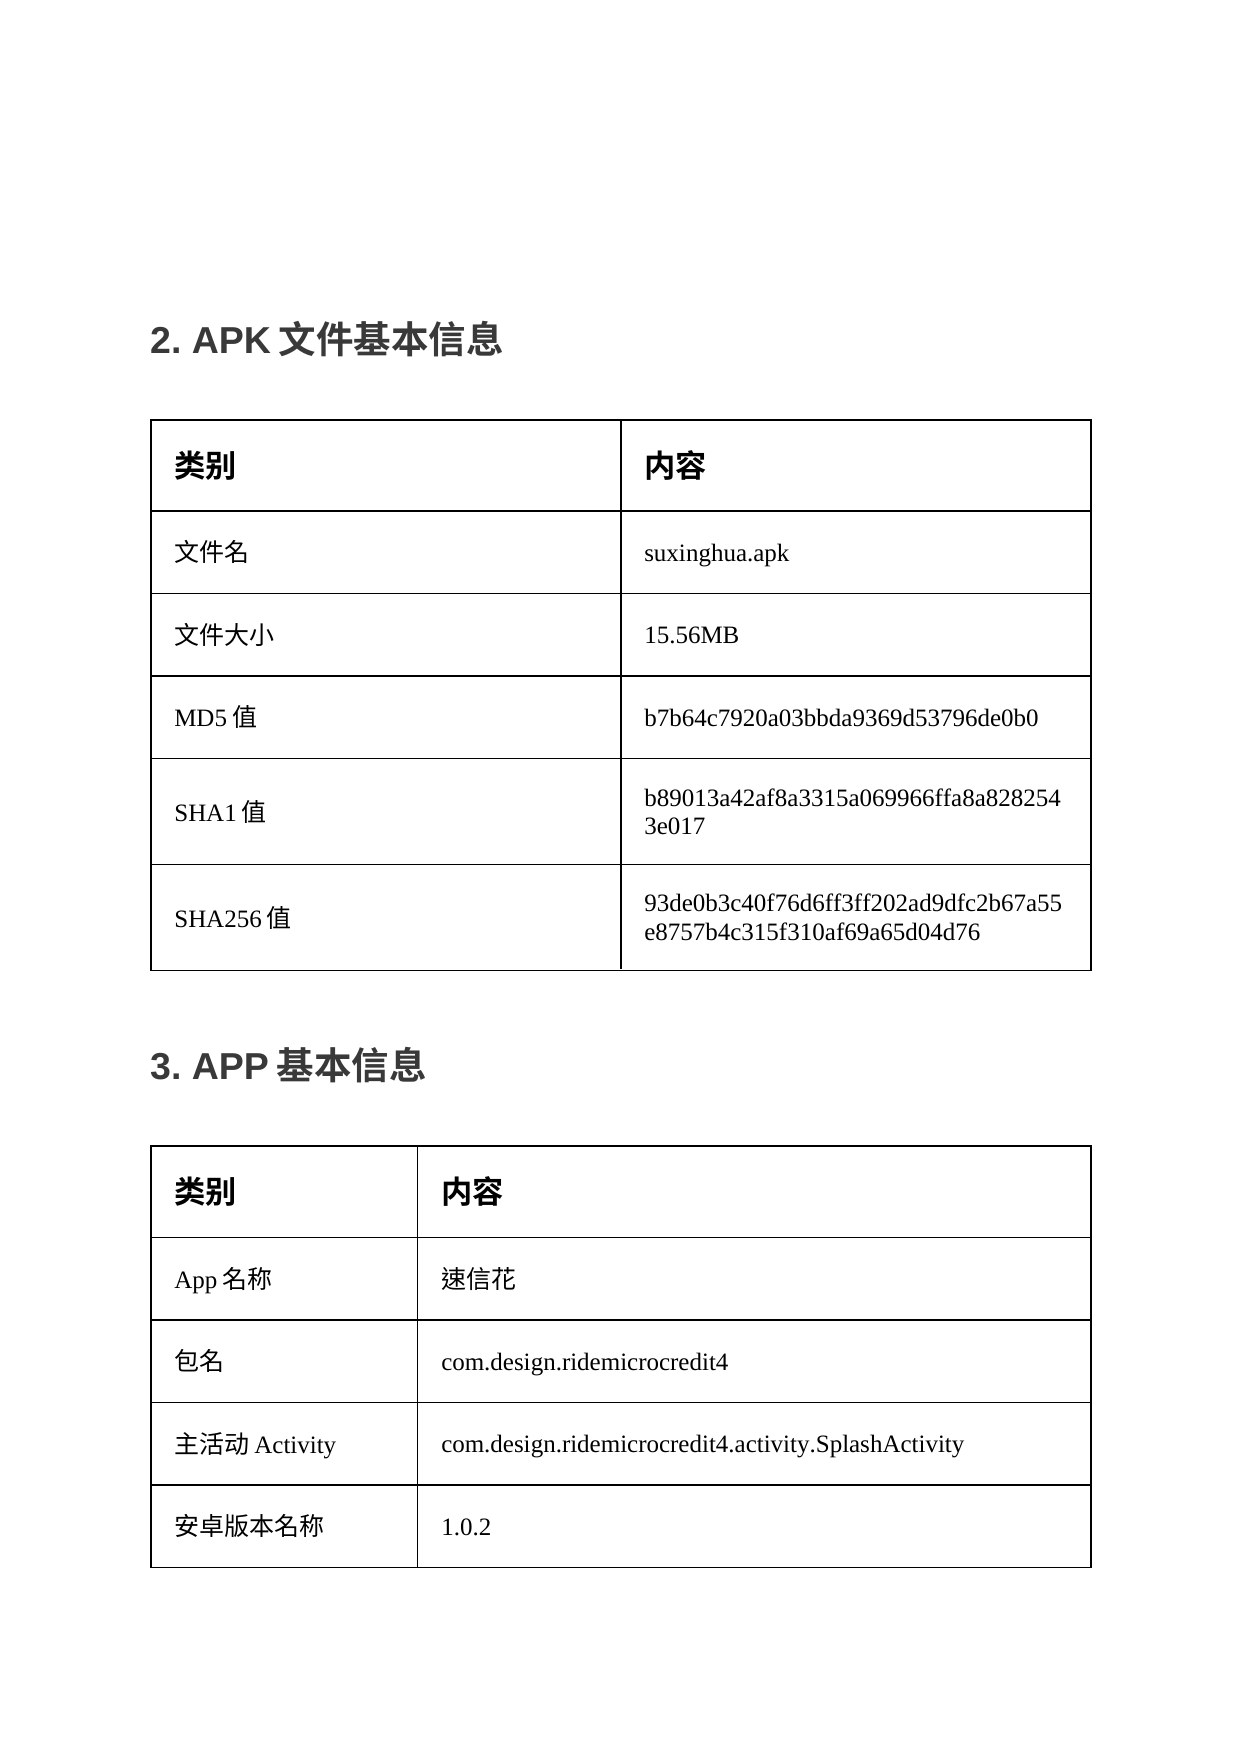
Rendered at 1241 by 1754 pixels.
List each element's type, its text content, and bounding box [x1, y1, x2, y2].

table_cell 15.56MB [622, 594, 1090, 675]
table_cell App名称 [152, 1238, 417, 1319]
subtitle 3. APP基本信息 [150, 1040, 1090, 1091]
table_cell com.design.ridemicrocredit4 [418, 1321, 1090, 1401]
table_cell suxinghua.apk [622, 512, 1090, 593]
table_cell 文件名 [152, 512, 620, 593]
table_cell b89013a42af8a3315a069966ffa8a8282543e017 [622, 759, 1090, 863]
table_header 内容 [418, 1147, 1090, 1236]
subtitle 2. APK文件基本信息 [150, 313, 1090, 364]
table_cell 安卓版本名称 [152, 1486, 417, 1566]
table_cell b7b64c7920a03bbda9369d53796de0b0 [622, 677, 1090, 758]
table_cell SHA1值 [152, 759, 620, 863]
table_cell 93de0b3c40f76d6ff3ff202ad9dfc2b67a55e8757b4c315f310af69a65d04d76 [622, 865, 1090, 969]
table_header 类别 [152, 421, 620, 510]
table_header 类别 [152, 1147, 417, 1236]
table_cell 1.0.2 [418, 1486, 1090, 1566]
table_cell 包名 [152, 1321, 417, 1401]
table_cell SHA256值 [152, 865, 620, 969]
table_cell MD5值 [152, 677, 620, 758]
table_cell 文件大小 [152, 594, 620, 675]
table_cell 主活动Activity [152, 1403, 417, 1484]
table_cell 速信花 [418, 1238, 1090, 1319]
table_header 内容 [622, 421, 1090, 510]
table_cell com.design.ridemicrocredit4.activity.SplashActivity [418, 1403, 1090, 1484]
